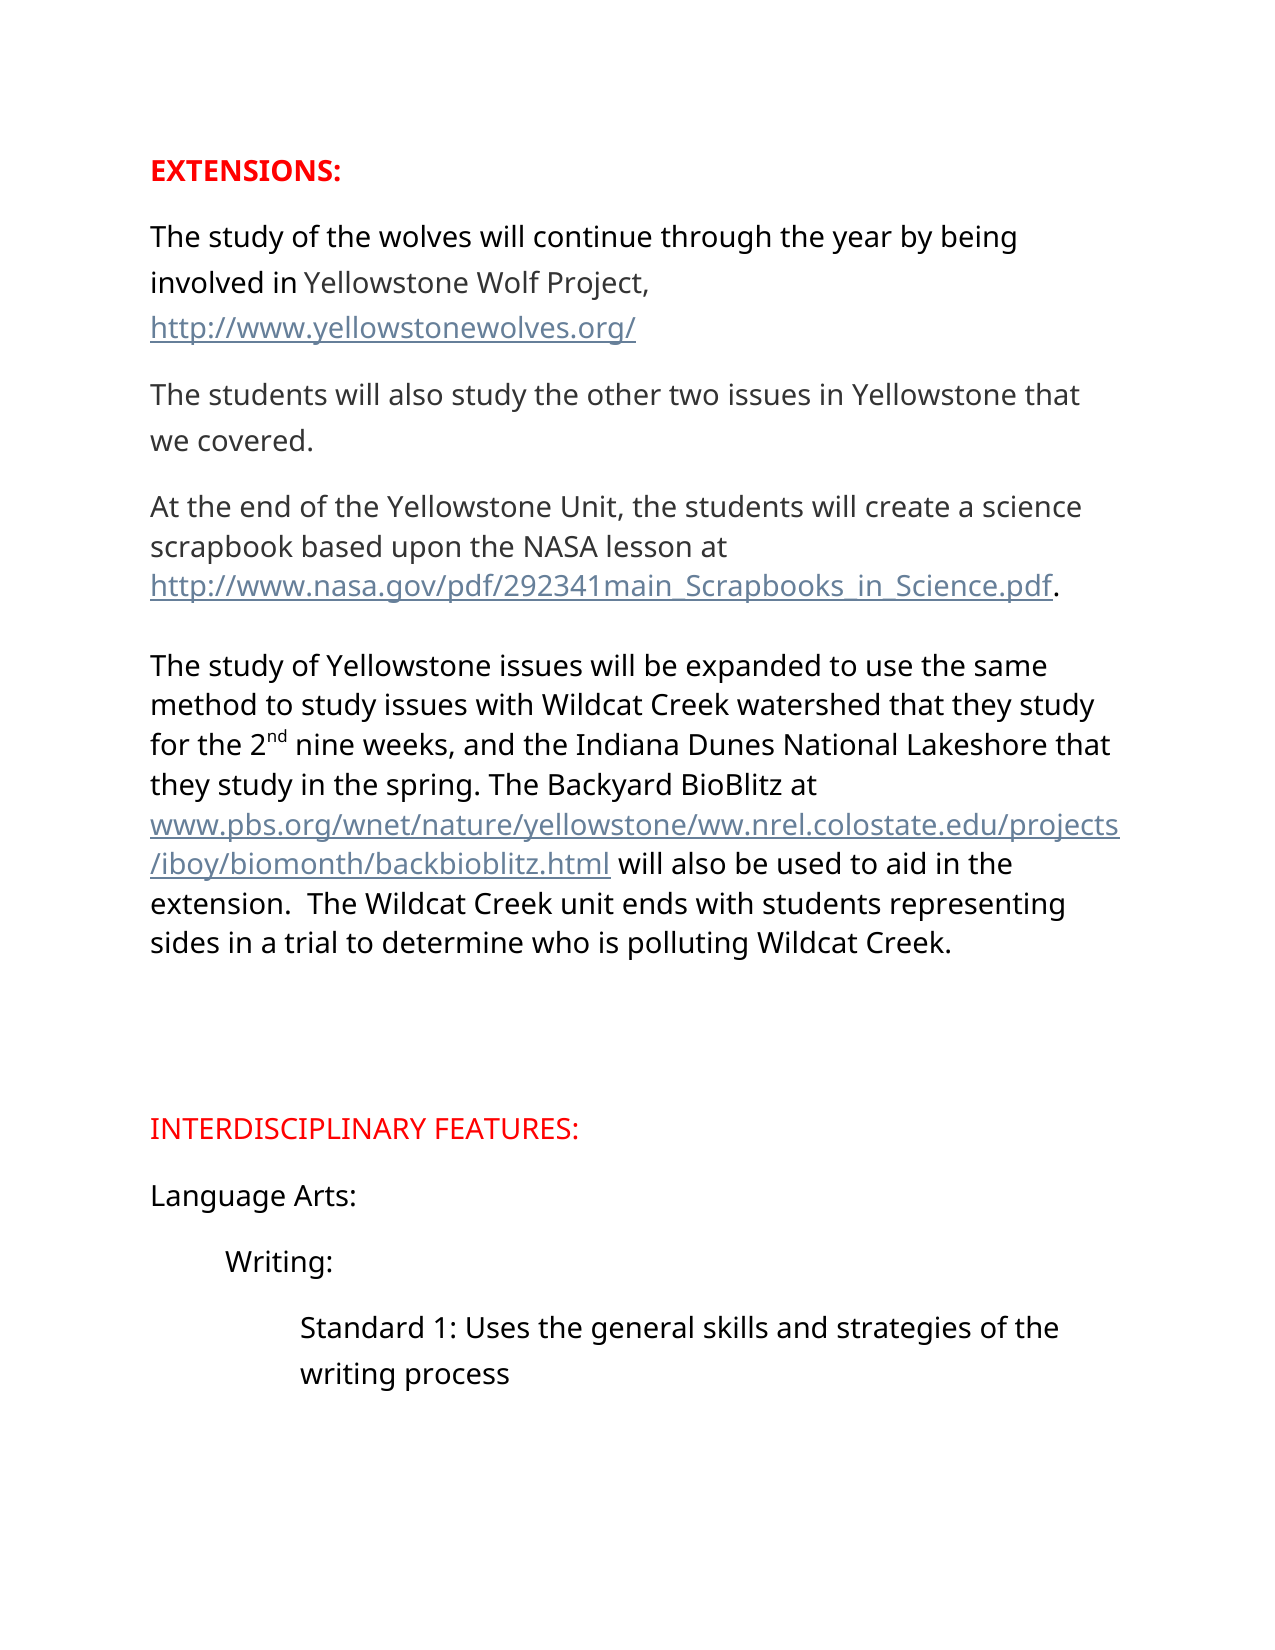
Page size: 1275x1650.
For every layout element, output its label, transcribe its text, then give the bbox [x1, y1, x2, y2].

text INTERDISCIPLINARY FEATURES: [150, 1108, 1125, 1148]
text Language Arts: [150, 1175, 1125, 1214]
text Standard 1: Uses the general skills and strategies of the writing process [300, 1308, 1125, 1393]
text The study of the wolves will continue through the year by being involved in Yellowstone Wolf Project, http://www.yellowstonewolves.org/ [150, 216, 1125, 347]
text At the end of the Yellowstone Unit, the students will create a science scrapbook based upon the NASA lesson at http://www.nasa.gov/pdf/292341main_Scrapbooks_in_Science.pdf. [150, 486, 1125, 605]
text The students will also study the other two issues in Yellowstone that we covered. [150, 374, 1125, 459]
text EXTENSIONS: [150, 150, 1125, 190]
text The study of Yellowstone issues will be expanded to use the same method to study issues with Wildcat Creek watershed that they study for the 2nd nine weeks, and the Indiana Dunes National Lakeshore that they study in the spring. The Backyard BioBlitz at www.pbs.org/wnet/nature/yellowstone/ww.nrel.colostate.edu/projects/iboy/biomonth/backbioblitz.html will also be used to aid in the extension. The Wildcat Creek unit ends with students representing sides in a trial to determine who is polluting Wildcat Creek. [150, 645, 1125, 962]
text Writing: [150, 1241, 1125, 1281]
